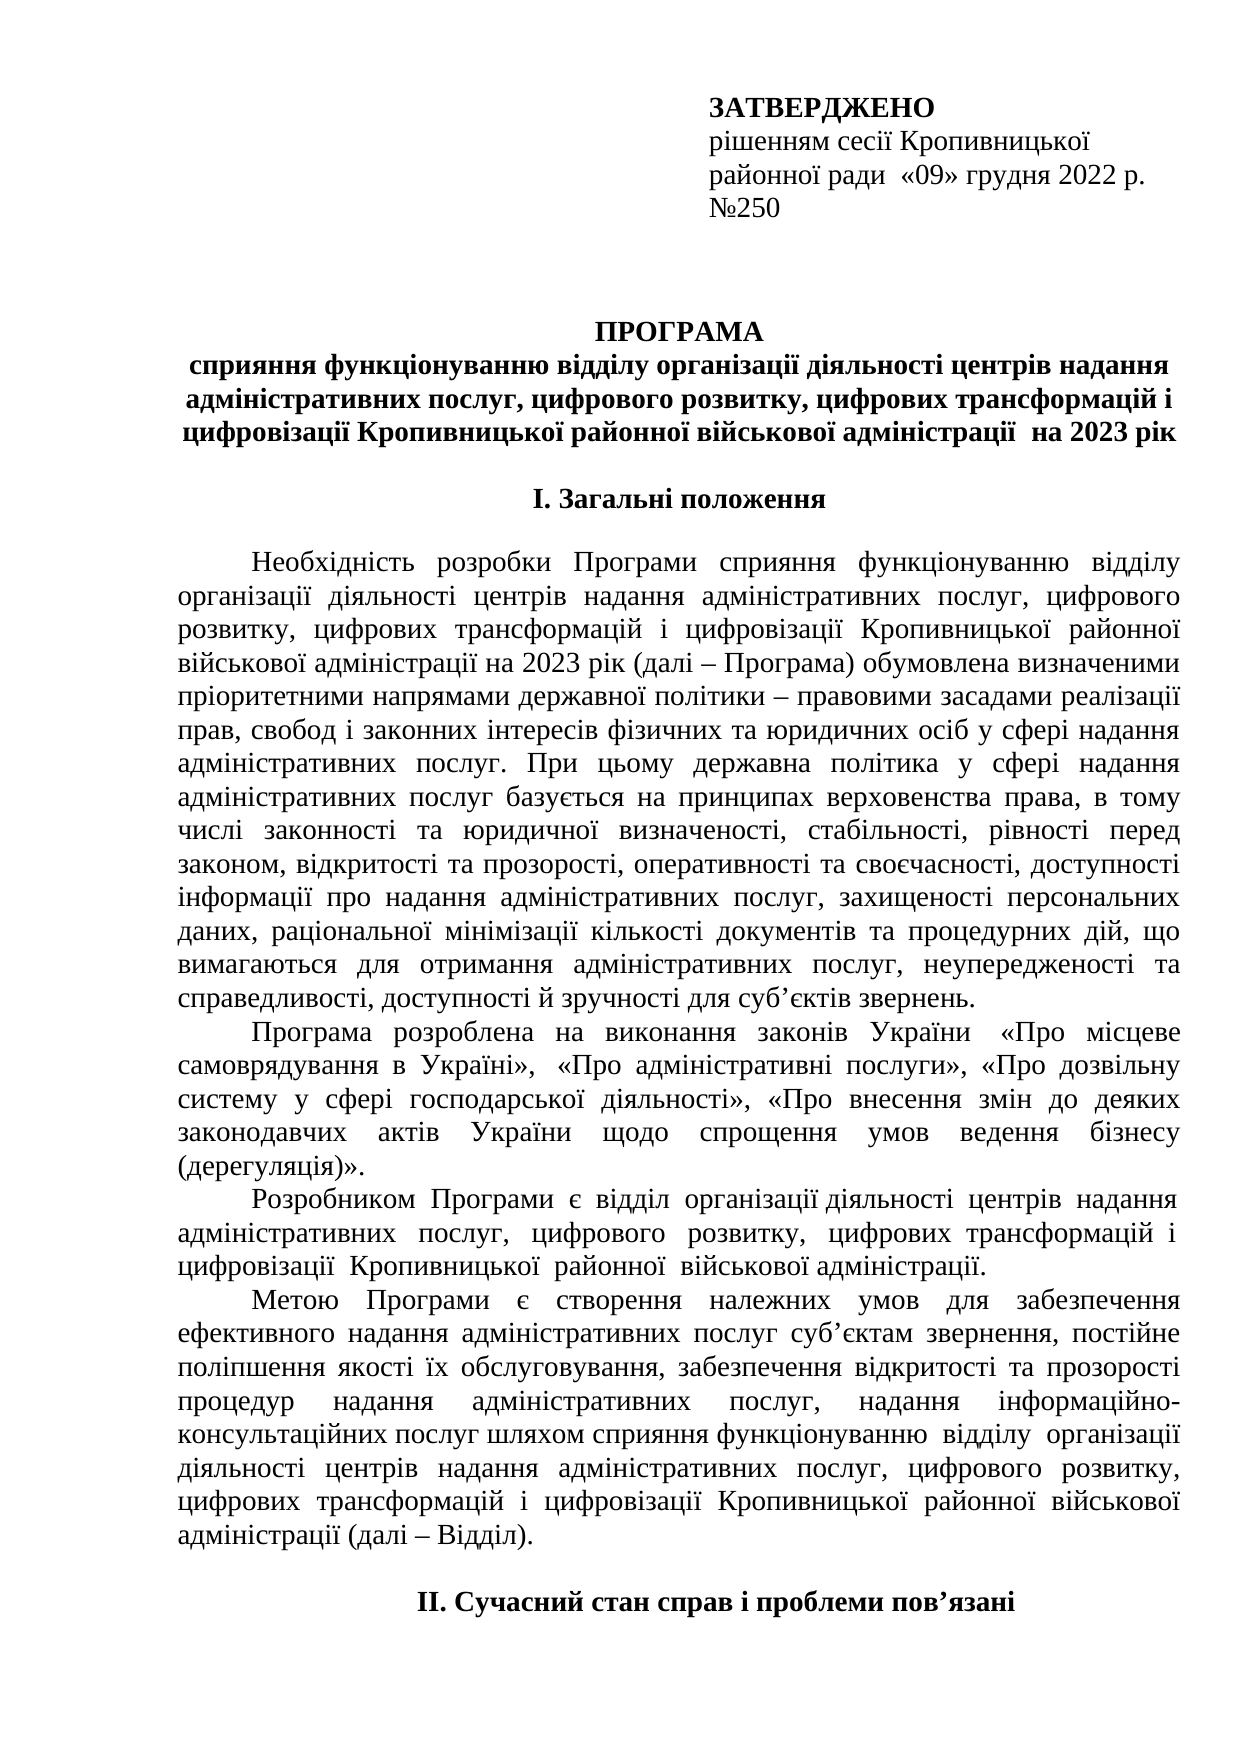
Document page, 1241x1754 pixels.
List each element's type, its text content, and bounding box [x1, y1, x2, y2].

text І. Загальні положення [177, 481, 1181, 515]
text Розробником Програми є відділ організації діяльності центрів надання [177, 1181, 1181, 1215]
text ІІ. Сучасний стан справ і проблеми пов’язані [177, 1584, 1181, 1617]
text Програма розроблена на виконання законів України «Про місцеве самоврядування в Україні», «Про адміністративні послуги», «Про дозвільну систему у сфері господарської діяльності», «Про внесення змін до деяких законодавчих актів України щодо спрощення умов ведення бізнесу (дерегуляція)». [177, 1014, 1181, 1181]
text рішенням сесії Кропивницької районної ради «09» грудня 2022 р. №250 [709, 123, 1181, 224]
text Необхідність розробки Програми сприяння функціонуванню відділу організації діяльності центрів надання адміністративних послуг, цифрового розвитку, цифрових трансформацій і цифровізації Кропивницької районної військової адміністрації на 2023 рік (далі – Програма) обумовлена визначеними пріоритетними напрямами державної політики – правовими засадами реалізації прав, свобод і законних інтересів фізичних та юридичних осіб у сфері надання адміністративних послуг. При цьому державна політика у сфері надання адміністративних послуг базується на принципах верховенства права, в тому числі законності та юридичної визначеності, стабільності, рівності перед законом, відкритості та прозорості, оперативності та своєчасності, доступності інформації про надання адміністративних послуг, захищеності персональних даних, раціональної мінімізації кількості документів та процедурних дій, що вимагаються для отримання адміністративних послуг, неупередженості та справедливості, доступності й зручності для суб’єктів звернень. [177, 544, 1181, 1014]
text цифровізації Кропивницької районної військової адміністрації. [177, 1248, 1181, 1282]
text ПРОГРАМА [177, 314, 1181, 347]
text адміністративних послуг, цифрового розвитку, цифрових трансформацій і [177, 1215, 1181, 1248]
text сприяння функціонуванню відділу організації діяльності центрів надання адміністративних послуг, цифрового розвитку, цифрових трансформацій і цифровізації Кропивницької районної військової адміністрації на 2023 рік [177, 347, 1181, 448]
text ЗАТВЕРДЖЕНО [709, 90, 1181, 123]
text Метою Програми є створення належних умов для забезпечення ефективного надання адміністративних послуг суб’єктам звернення, постійне поліпшення якості їх обслуговування, забезпечення відкритості та прозорості процедур надання адміністративних послуг, надання інформаційно-консультаційних послуг шляхом сприяння функціонуванню відділу організації діяльності центрів надання адміністративних послуг, цифрового розвитку, цифрових трансформацій і цифровізації Кропивницької районної військової адміністрації (далі – Відділ). [177, 1282, 1181, 1550]
